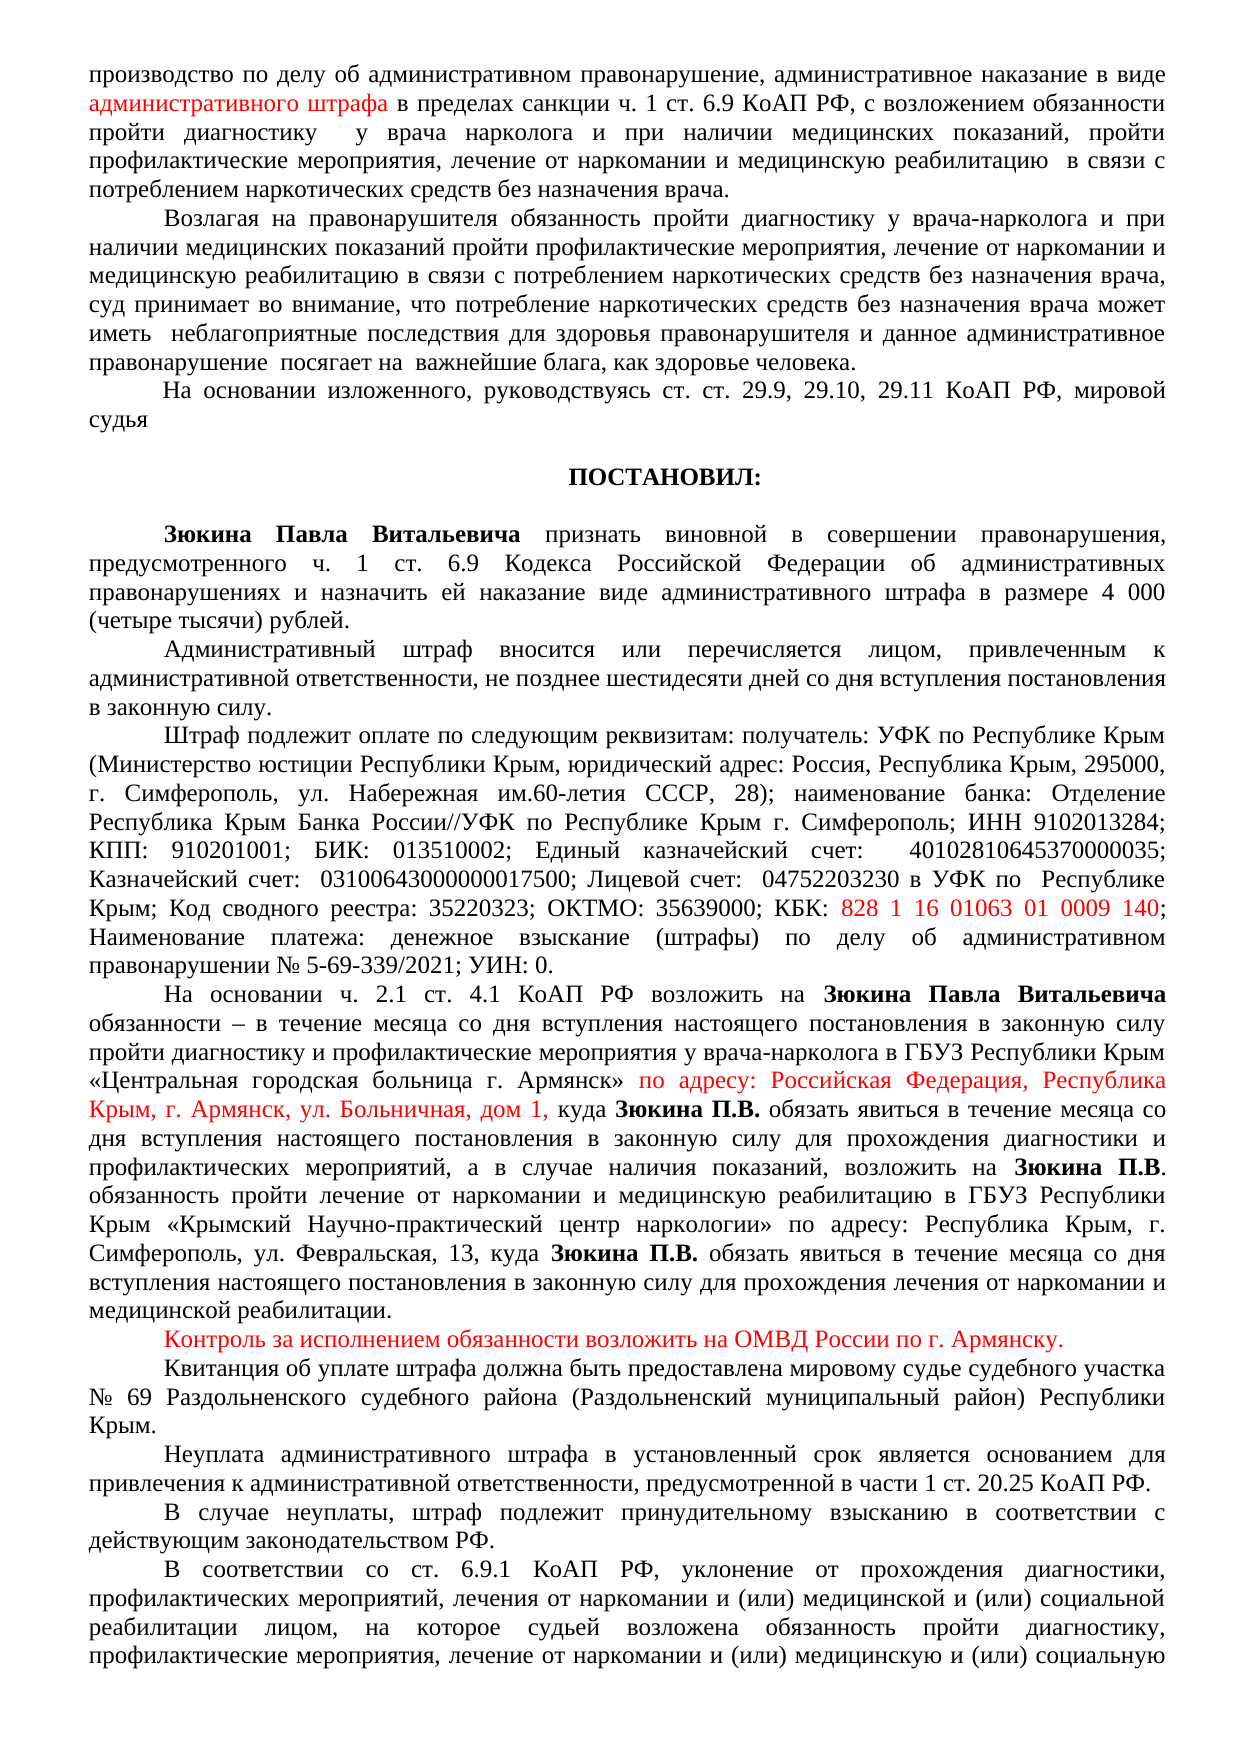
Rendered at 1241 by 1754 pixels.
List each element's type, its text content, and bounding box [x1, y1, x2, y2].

text Неуплата административного штрафа в установленный срок является основанием для привлечения к административной ответственности, предусмотренной в части 1 ст. 20.25 КоАП РФ. [89, 1439, 1167, 1497]
text Возлагая на правонарушителя обязанность пройти диагностику у врача-нарколога и при наличии медицинских показаний пройти профилактические мероприятия, лечение от наркомании и медицинскую реабилитацию в связи с потреблением наркотических средств без назначения врача, суд принимает во внимание, что потребление наркотических средств без назначения врача может иметь неблагоприятные последствия для здоровья правонарушителя и данное административное правонарушение посягает на важнейшие блага, как здоровье человека. [89, 203, 1167, 375]
text На основании ч. 2.1 ст. 4.1 КоАП РФ возложить на Зюкина Павла Витальевича обязанности – в течение месяца со дня вступления настоящего постановления в законную силу пройти диагностику и профилактические мероприятия у врача-нарколога в ГБУЗ Республики Крым «Центральная городская больница г. Армянск» по адресу: Российская Федерация, Республика Крым, г. Армянск, ул. Больничная, дом 1, куда Зюкина П.В. обязать явиться в течение месяца со дня вступления настоящего постановления в законную силу для прохождения диагностики и профилактических мероприятий, а в случае наличия показаний, возложить на Зюкина П.В. обязанность пройти лечение от наркомании и медицинскую реабилитацию в ГБУЗ Республики Крым «Крымский Научно-практический центр наркологии» по адресу: Республика Крым, г. Симферополь, ул. Февральская, 13, куда Зюкина П.В. обязать явиться в течение месяца со дня вступления настоящего постановления в законную силу для прохождения лечения от наркомании и медицинской реабилитации. [89, 979, 1167, 1324]
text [89, 59, 1167, 203]
text Зюкина Павла Витальевича признать виновной в совершении правонарушения, предусмотренного ч. 1 ст. 6.9 Кодекса Российской Федерации об административных правонарушениях и назначить ей наказание виде административного штрафа в размере 4 000 (четыре тысячи) рублей. [89, 519, 1167, 634]
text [89, 1554, 1167, 1669]
text ПОСТАНОВИЛ: [89, 462, 1167, 490]
text Штраф подлежит оплате по следующим реквизитам: получатель: УФК по Республике Крым (Министерство юстиции Республики Крым, юридический адрес: Россия, Республика Крым, 295000, г. Симферополь, ул. Набережная им.60-летия СССР, 28); наименование банка: Отделение Республика Крым Банка России//УФК по Республике Крым г. Симферополь; ИНН 9102013284; КПП: 910201001; БИК: 013510002; Единый казначейский счет: 40102810645370000035; Казначейский счет: 03100643000000017500; Лицевой счет: 04752203230 в УФК по Республике Крым; Код сводного реестра: 35220323; ОКТМО: 35639000; КБК: 828 1 16 01063 01 0009 140; Наименование платежа: денежное взыскание (штрафы) по делу об административном правонарушении № 5-69-339/2021; УИН: 0. [89, 720, 1167, 979]
text На основании изложенного, руководствуясь ст. ст. 29.9, 29.10, 29.11 КоАП РФ, мировой судья [89, 375, 1167, 433]
text Административный штраф вносится или перечисляется лицом, привлеченным к административной ответственности, не позднее шестидесяти дней со дня вступления постановления в законную силу. [89, 634, 1167, 720]
text Контроль за исполнением обязанности возложить на ОМВД России по г. Армянску. [89, 1324, 1167, 1353]
text В случае неуплаты, штраф подлежит принудительному взысканию в соответствии с действующим законодательством РФ. [89, 1497, 1167, 1554]
text Квитанция об уплате штрафа должна быть предоставлена мировому судье судебного участка № 69 Раздольненского судебного района (Раздольненский муниципальный район) Республики Крым. [89, 1353, 1167, 1439]
